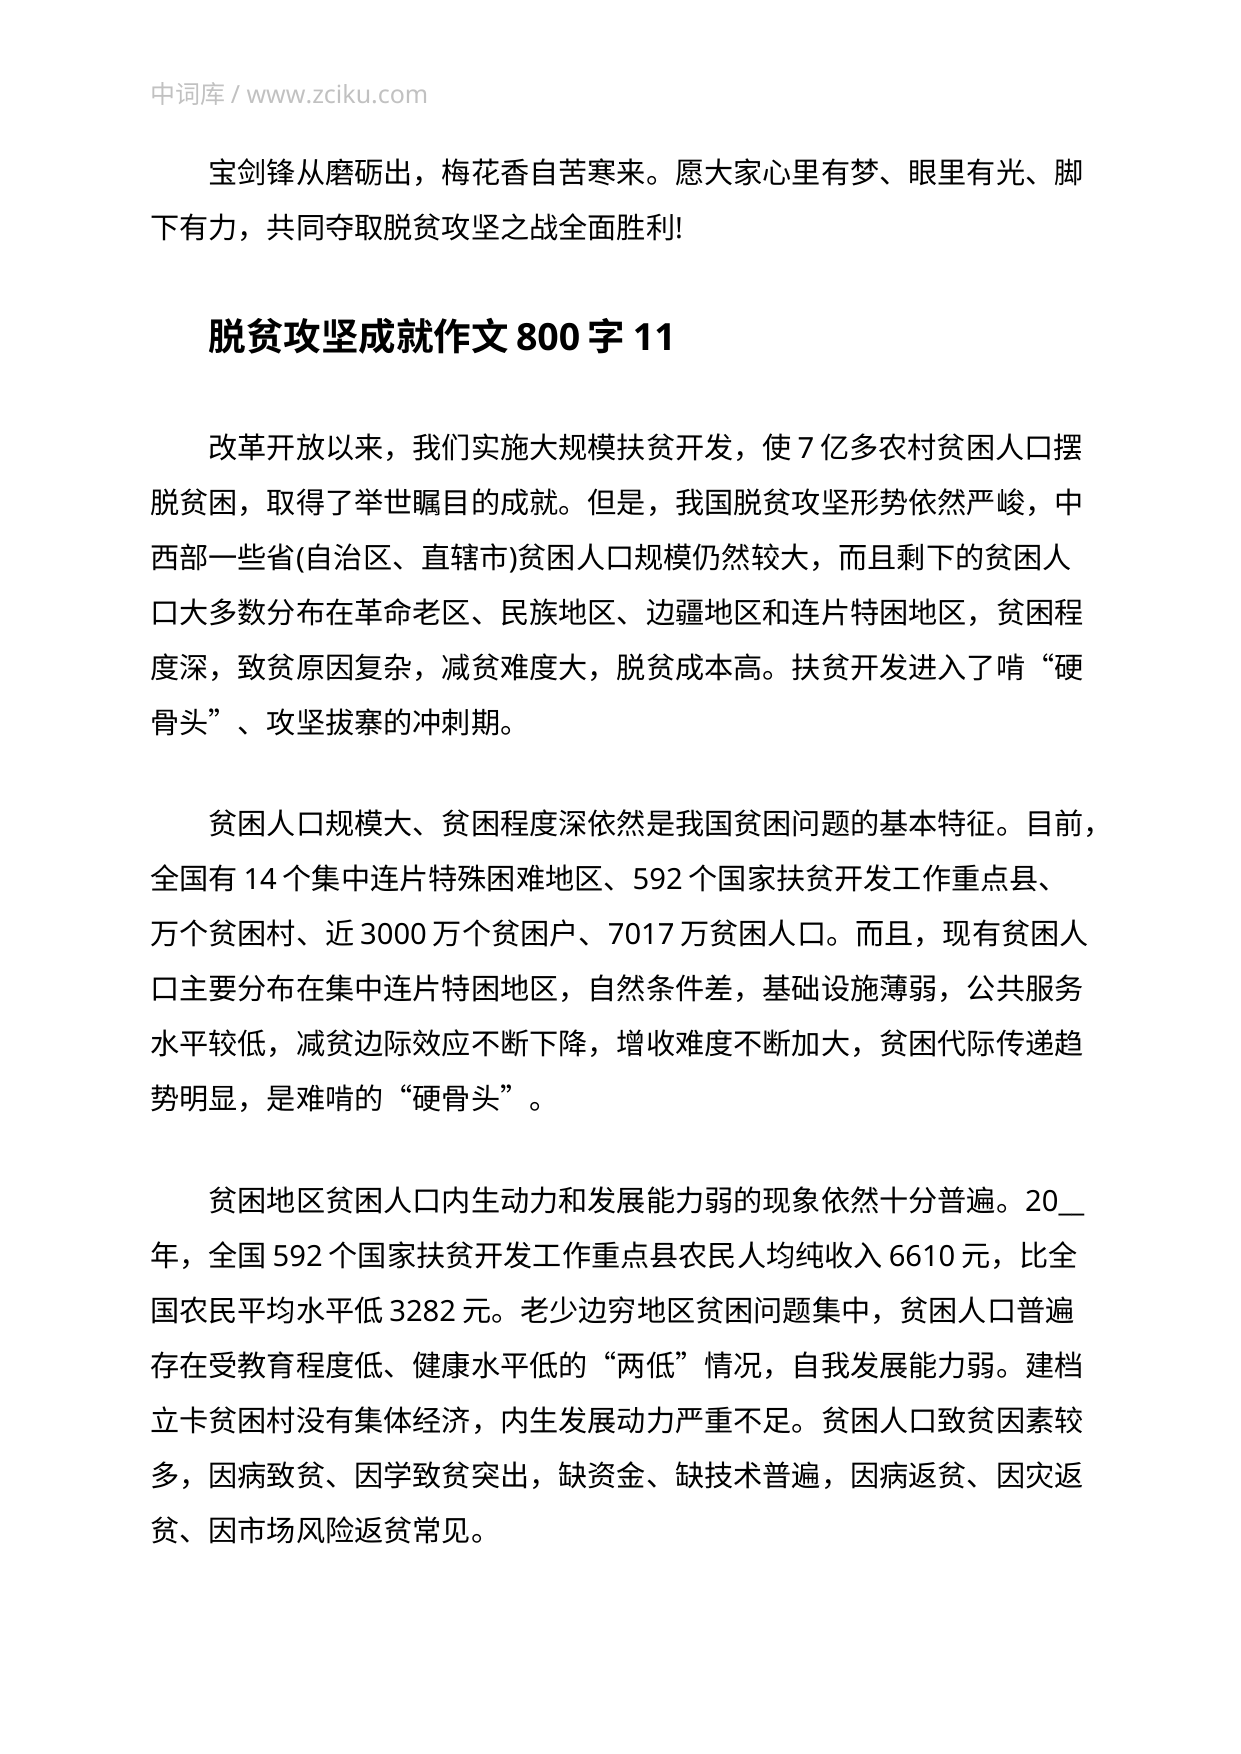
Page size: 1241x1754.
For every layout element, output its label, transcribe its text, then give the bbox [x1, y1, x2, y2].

text 宝剑锋从磨砺出，梅花香自苦寒来。愿大家心里有梦、眼里有光、脚下有力，共同夺取脱贫攻坚之战全面胜利! [150, 150, 1090, 247]
text 脱贫攻坚成就作文800字11 [150, 307, 1090, 361]
text 贫困人口规模大、贫困程度深依然是我国贫困问题的基本特征。目前，全国有14个集中连片特殊困难地区、592个国家扶贫开发工作重点县、万个贫困村、近3000万个贫困户、7017万贫困人口。而且，现有贫困人口主要分布在集中连片特困地区，自然条件差，基础设施薄弱，公共服务水平较低，减贫边际效应不断下降，增收难度不断加大，贫困代际传递趋势明显，是难啃的“硬骨头”。 [150, 801, 1090, 1118]
text 改革开放以来，我们实施大规模扶贫开发，使7亿多农村贫困人口摆脱贫困，取得了举世瞩目的成就。但是，我国脱贫攻坚形势依然严峻，中西部一些省(自治区、直辖市)贫困人口规模仍然较大，而且剩下的贫困人口大多数分布在革命老区、民族地区、边疆地区和连片特困地区，贫困程度深，致贫原因复杂，减贫难度大，脱贫成本高。扶贫开发进入了啃“硬骨头”、攻坚拔寨的冲刺期。 [150, 424, 1090, 741]
text 贫困地区贫困人口内生动力和发展能力弱的现象依然十分普遍。20__年，全国592个国家扶贫开发工作重点县农民人均纯收入6610元，比全国农民平均水平低3282元。老少边穷地区贫困问题集中，贫困人口普遍存在受教育程度低、健康水平低的“两低”情况，自我发展能力弱。建档立卡贫困村没有集体经济，内生发展动力严重不足。贫困人口致贫因素较多，因病致贫、因学致贫突出，缺资金、缺技术普遍，因病返贫、因灾返贫、因市场风险返贫常见。 [150, 1177, 1090, 1549]
